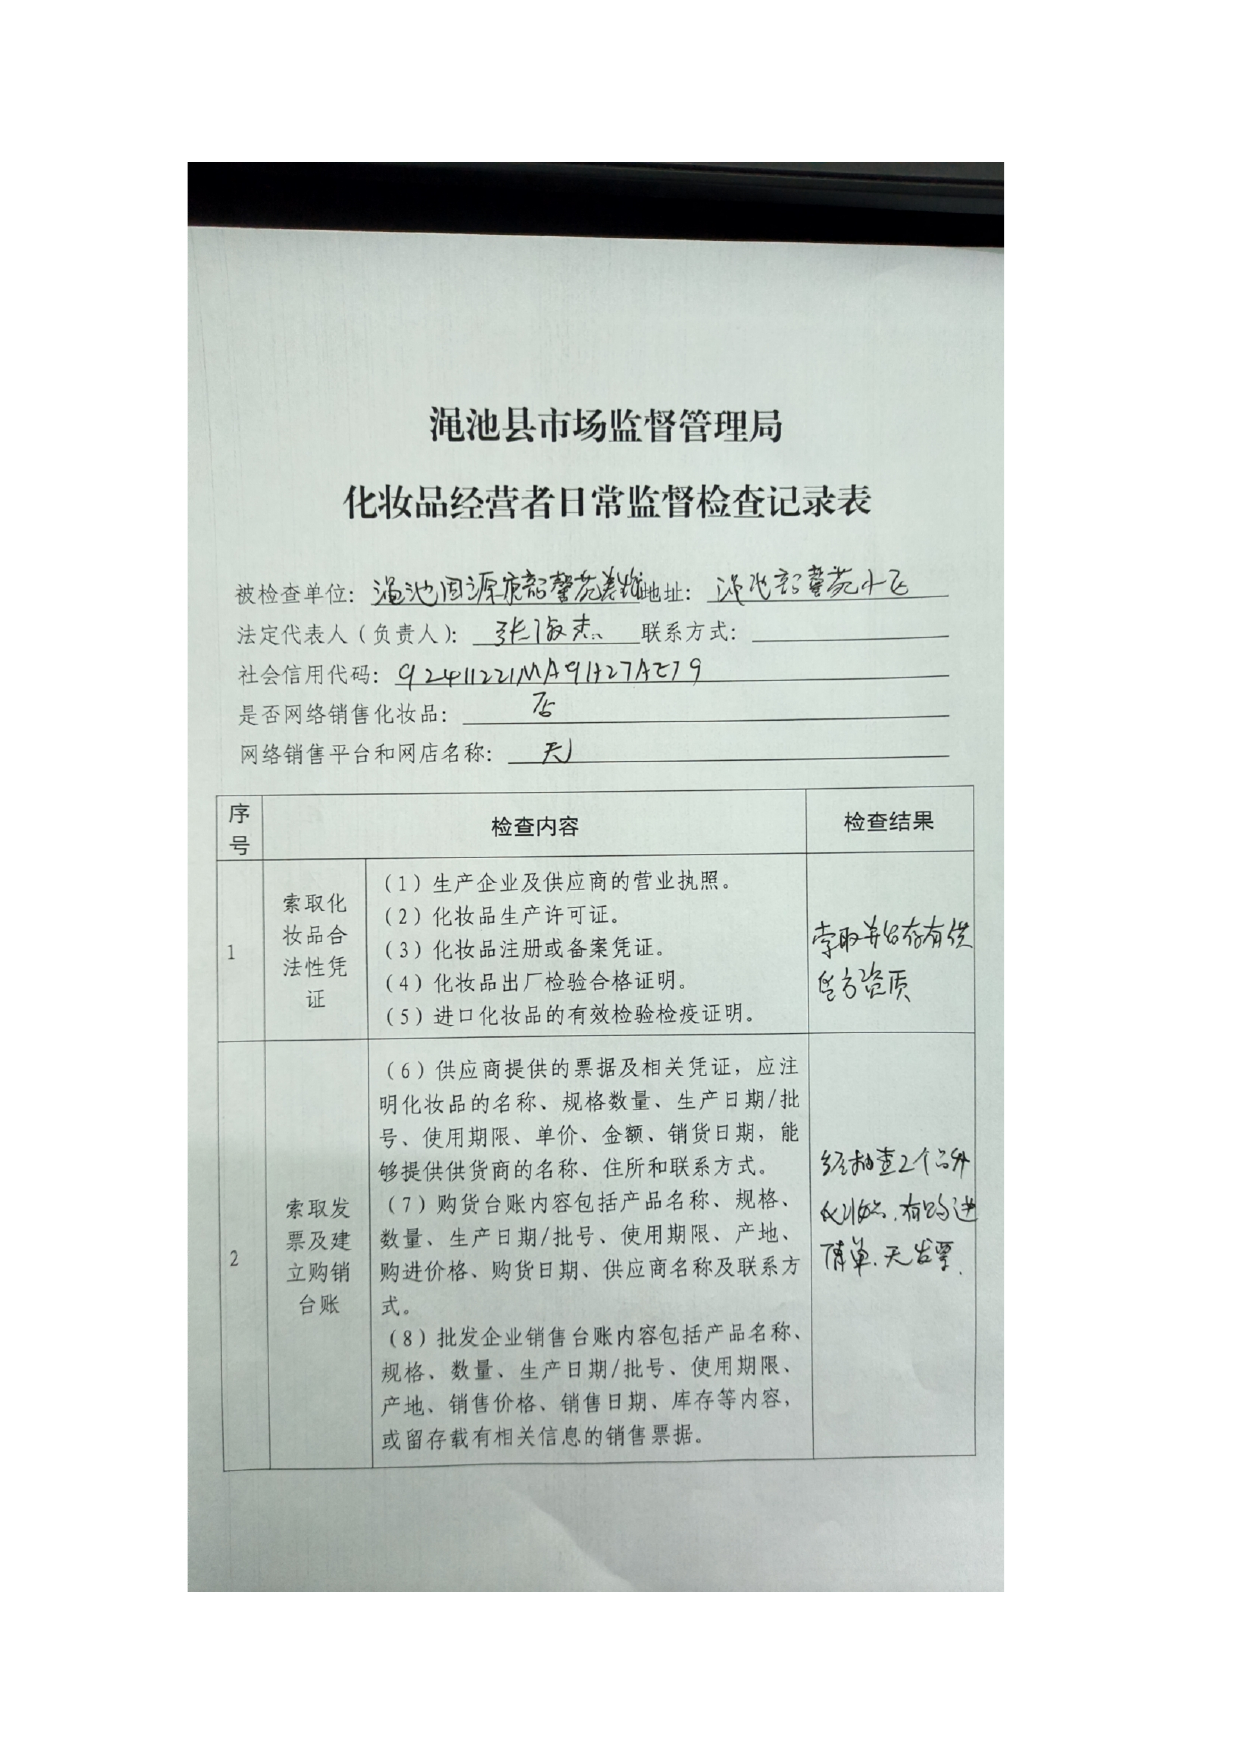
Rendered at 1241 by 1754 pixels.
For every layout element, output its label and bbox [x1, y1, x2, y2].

picture [187, 162, 1005, 1592]
